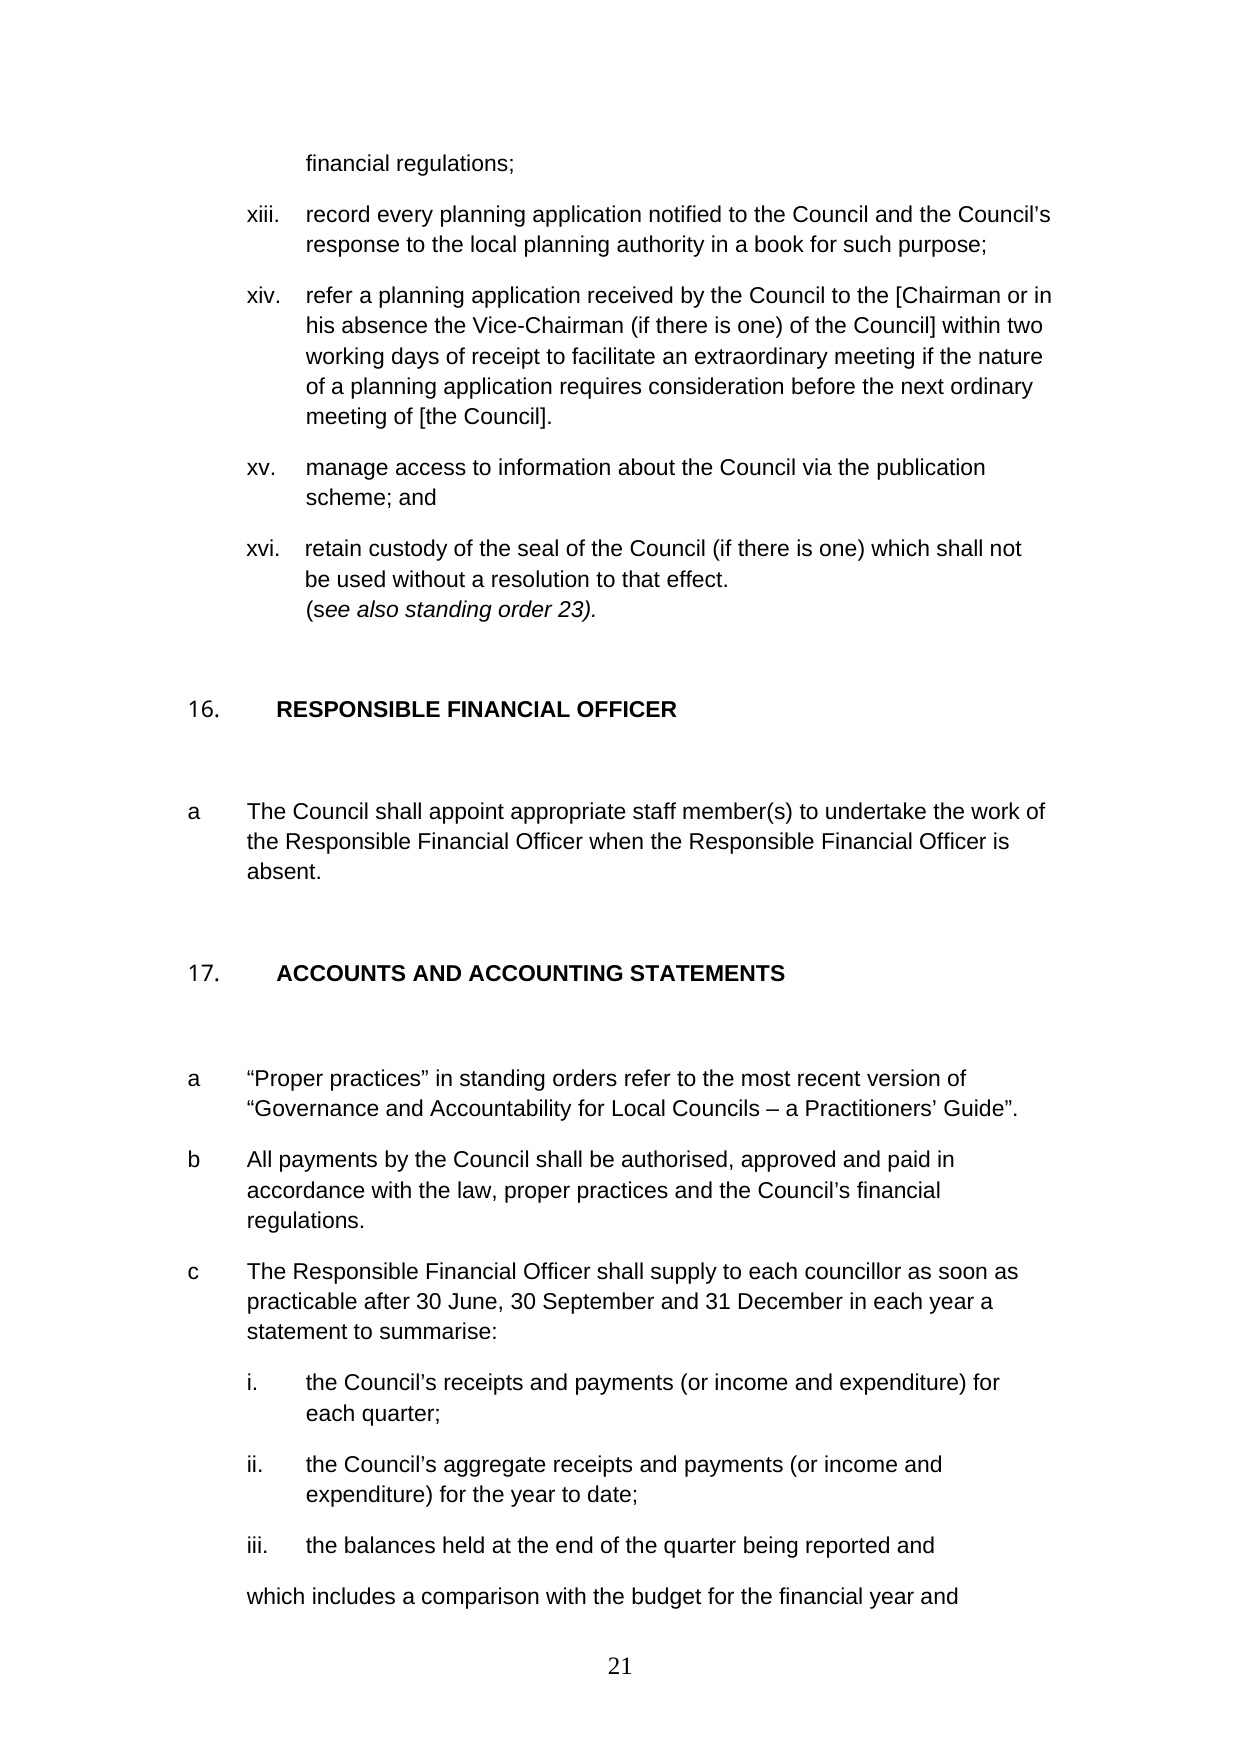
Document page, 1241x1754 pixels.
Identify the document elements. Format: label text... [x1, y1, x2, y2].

list All payments by the Council shall be authorised, approved and paid in accordance with the law, proper practices and the Council’s financial regulations. [187, 1146, 1053, 1233]
list the balances held at the end of the quarter being reported and [247, 1532, 1053, 1558]
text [247, 1583, 1053, 1609]
list refer a planning application received by the Council to the [Chairman or in his absence the Vice-Chairman (if there is one) of the Council] within two working days of receipt to facilitate an extraordinary meeting if the nature of a planning application requires consideration before the next ordinary meeting of [the Council]. [247, 282, 1053, 429]
list manage access to information about the Council via the publication scheme; and [247, 454, 1053, 511]
list “Proper practices” in standing orders refer to the most recent version of “Governance and Accountability for Local Councils – a Practitioners’ Guide”. [187, 1065, 1053, 1122]
subtitle RESPONSIBLE FINANCIAL OFFICER [187, 692, 1053, 724]
list retain custody of the seal of the Council (if there is one) which shall not be used without a resolution to that effect. [246, 535, 1053, 592]
list The Council shall appoint appropriate staff member(s) to undertake the work of the Responsible Financial Officer when the Responsible Financial Officer is absent. [187, 798, 1053, 884]
list The Responsible Financial Officer shall supply to each councillor as soon as practicable after 30 June, 30 September and 31 December in each year a statement to summarise: [187, 1258, 1053, 1345]
list the Council’s receipts and payments (or income and expenditure) for each quarter; [247, 1369, 1053, 1426]
list the Council’s aggregate receipts and payments (or income and expenditure) for the year to date; [247, 1451, 1053, 1507]
list record every planning application notified to the Council and the Council’s response to the local planning authority in a book for such purpose; [247, 201, 1053, 258]
subtitle ACCOUNTS AND ACCOUNTING STATEMENTS [187, 957, 1053, 989]
text (see also standing order 23). [290, 596, 1053, 622]
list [247, 150, 1053, 176]
